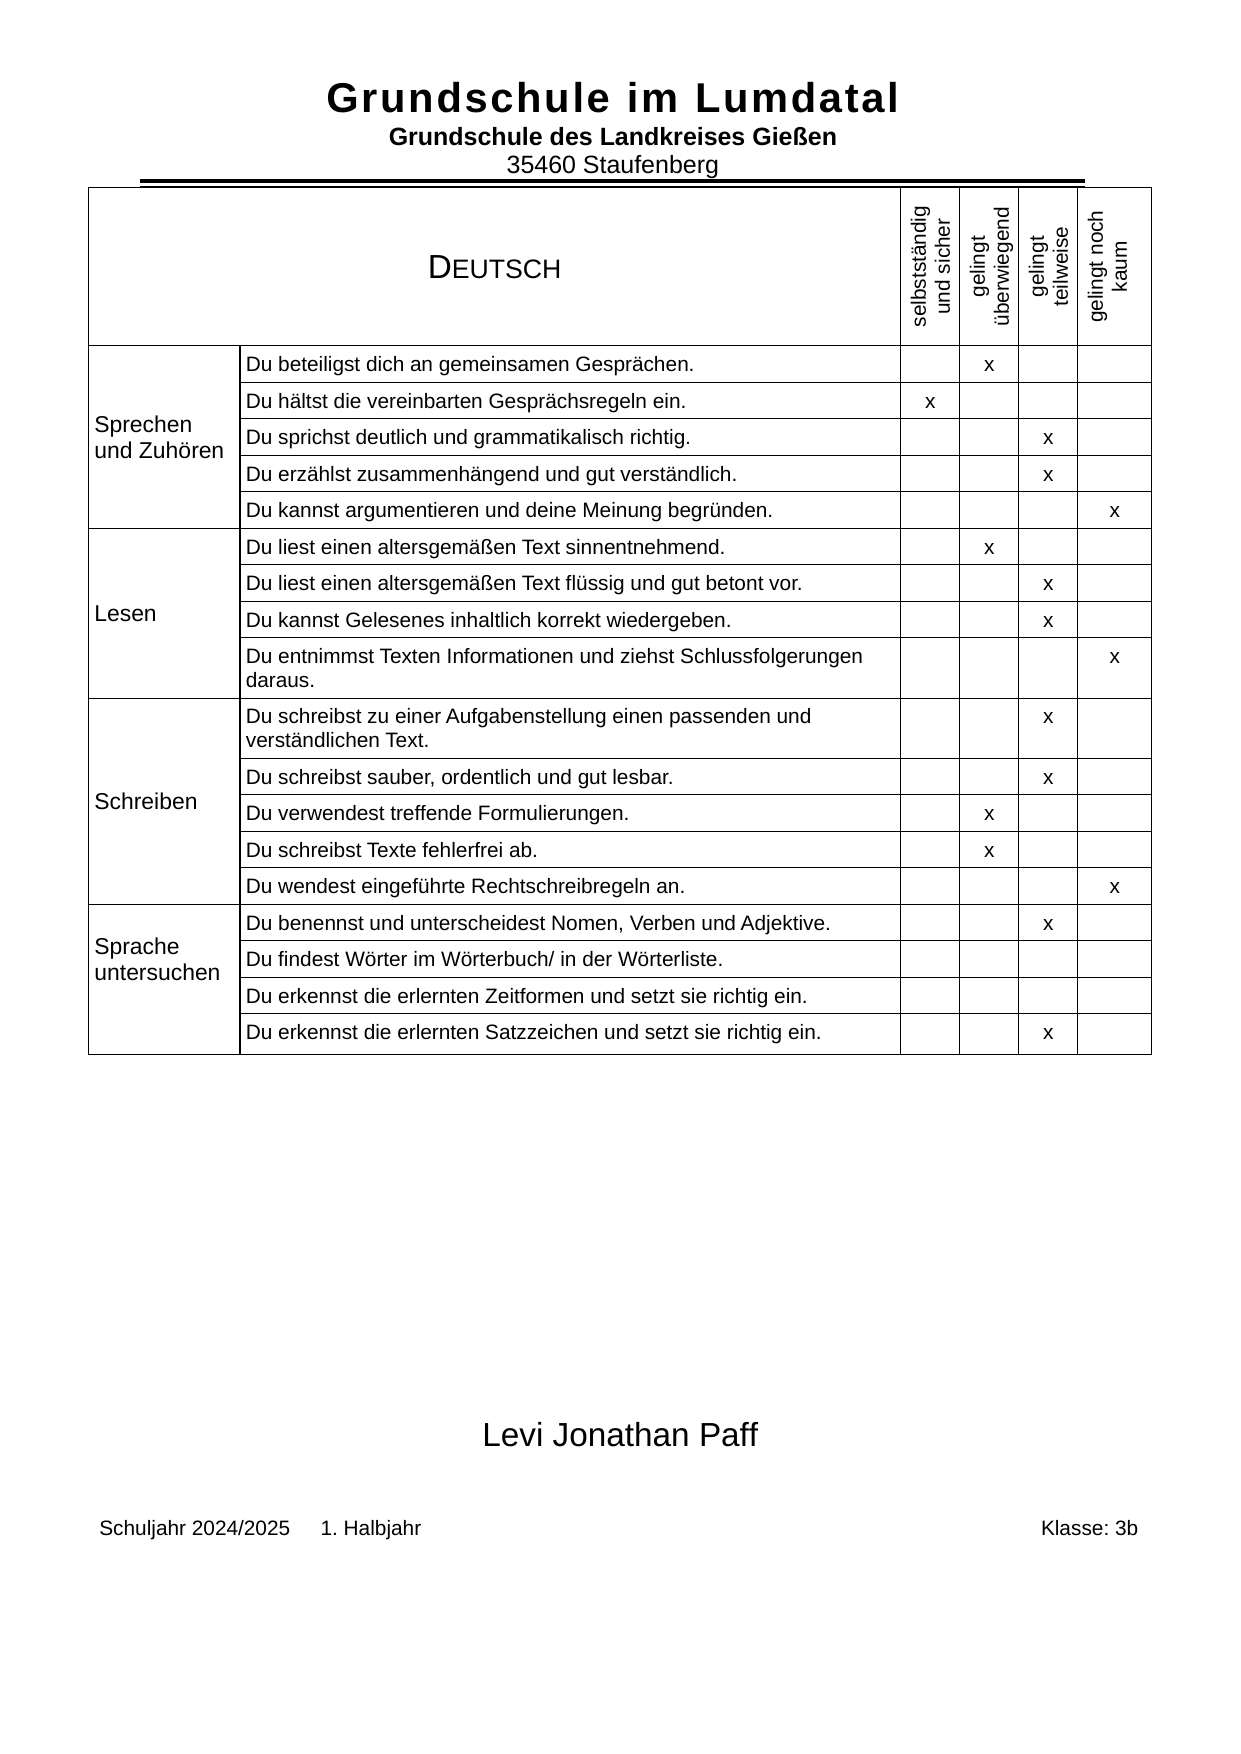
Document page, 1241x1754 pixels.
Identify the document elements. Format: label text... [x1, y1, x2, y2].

table_cell [1078, 346, 1151, 382]
table_cell [960, 383, 1018, 418]
table_cell [1019, 383, 1077, 418]
table_cell [1019, 795, 1077, 831]
table_cell [1078, 905, 1151, 940]
table_cell x [1019, 419, 1077, 455]
table_cell x [901, 383, 959, 418]
table_cell [960, 868, 1018, 904]
table_cell Lesen [89, 529, 239, 697]
table_cell [1078, 759, 1151, 794]
table_cell [1078, 1014, 1151, 1054]
table_cell [901, 832, 959, 867]
text Levi Jonathan Paff [148, 1415, 1093, 1453]
table_cell [1078, 978, 1151, 1013]
table_header gelingt überwiegend [960, 188, 1018, 345]
table_cell [901, 978, 959, 1013]
table_cell [901, 1014, 959, 1054]
table_cell [1078, 383, 1151, 418]
table_cell x [1019, 699, 1077, 758]
table_cell Du schreibst zu einer Aufgabenstellung einen passenden und verständlichen Text. [241, 699, 900, 758]
table_cell x [1078, 868, 1151, 904]
table_cell [960, 978, 1018, 1013]
table_cell [960, 602, 1018, 637]
table_cell Sprechen und Zuhören [89, 346, 239, 528]
table_cell [960, 638, 1018, 697]
table_cell [901, 941, 959, 977]
table_cell [901, 759, 959, 794]
table_cell x [1078, 638, 1151, 697]
table_cell Du wendest eingeführte Rechtschreibregeln an. [241, 868, 900, 904]
table_cell [960, 905, 1018, 940]
table_cell [960, 419, 1018, 455]
table_cell [901, 905, 959, 940]
table_cell [960, 759, 1018, 794]
table_cell [1019, 868, 1077, 904]
table_cell x [960, 346, 1018, 382]
table_cell Du erkennst die erlernten Zeitformen und setzt sie richtig ein. [241, 978, 900, 1013]
table_cell Du entnimmst Texten Informationen und ziehst Schlussfolgerungen daraus. [241, 638, 900, 697]
table_cell Du kannst Gelesenes inhaltlich korrekt wiedergeben. [241, 602, 900, 637]
table_header Deutsch [89, 188, 900, 345]
table_cell x [1019, 456, 1077, 491]
table_cell Du schreibst Texte fehlerfrei ab. [241, 832, 900, 867]
table_cell Du hältst die vereinbarten Gesprächsregeln ein. [241, 383, 900, 418]
table_cell x [1019, 565, 1077, 601]
table_cell [960, 492, 1018, 528]
table_cell [1078, 602, 1151, 637]
table_cell [1019, 941, 1077, 977]
table_cell Du liest einen altersgemäßen Text sinnentnehmend. [241, 529, 900, 564]
table_cell [901, 638, 959, 697]
table_cell x [960, 832, 1018, 867]
table_cell x [960, 795, 1018, 831]
table_cell [960, 941, 1018, 977]
table_header gelingt teilweise [1019, 188, 1077, 345]
table_cell x [1019, 905, 1077, 940]
table_header selbstständig und sicher [901, 188, 959, 345]
table_cell [1019, 492, 1077, 528]
table_cell [1078, 529, 1151, 564]
table_cell [901, 565, 959, 601]
table_cell [960, 699, 1018, 758]
table_cell [901, 699, 959, 758]
table_cell Du findest Wörter im Wörterbuch/ in der Wörterliste. [241, 941, 900, 977]
table_cell [1078, 419, 1151, 455]
table_cell [901, 795, 959, 831]
table_cell [901, 529, 959, 564]
table_cell Du verwendest treffende Formulierungen. [241, 795, 900, 831]
table_header gelingt noch kaum [1078, 188, 1151, 345]
table_cell [1078, 941, 1151, 977]
table_cell [901, 602, 959, 637]
table_cell [89, 1013, 239, 1054]
table_cell x [1078, 492, 1151, 528]
table_cell Du liest einen altersgemäßen Text flüssig und gut betont vor. [241, 565, 900, 601]
table_cell [901, 346, 959, 382]
table_cell Du sprichst deutlich und grammatikalisch richtig. [241, 419, 900, 455]
table_cell [1019, 346, 1077, 382]
table_cell [1078, 699, 1151, 758]
table_cell [1019, 832, 1077, 867]
table_cell [901, 868, 959, 904]
table_cell [1019, 978, 1077, 1013]
table_cell [901, 419, 959, 455]
table_cell [1019, 529, 1077, 564]
table_cell [1078, 565, 1151, 601]
table_cell [960, 1014, 1018, 1054]
table_cell Du erzählst zusammenhängend und gut verständlich. [241, 456, 900, 491]
table_cell [1078, 795, 1151, 831]
table_cell Du kannst argumentieren und deine Meinung begründen. [241, 492, 900, 528]
table_cell x [960, 529, 1018, 564]
table_cell [960, 456, 1018, 491]
table_cell [901, 492, 959, 528]
table_cell Sprache untersuchen [89, 905, 239, 1013]
table_cell x [1019, 759, 1077, 794]
table_cell [1078, 832, 1151, 867]
table_cell [1078, 456, 1151, 491]
table_cell Schreiben [89, 699, 239, 904]
table_cell Du schreibst sauber, ordentlich und gut lesbar. [241, 759, 900, 794]
table_cell [960, 565, 1018, 601]
table_cell Du beteiligst dich an gemeinsamen Gesprächen. [241, 346, 900, 382]
table_cell Du erkennst die erlernten Satzzeichen und setzt sie richtig ein. [241, 1014, 900, 1054]
table_cell x [1019, 602, 1077, 637]
table_cell [1019, 638, 1077, 697]
table_cell x [1019, 1014, 1077, 1054]
table_header Schuljahr 2024/2025 1. Halbjahr Klasse: 3b [88, 1492, 1153, 1544]
table_cell Du benennst und unterscheidest Nomen, Verben und Adjektive. [241, 905, 900, 940]
table_cell [901, 456, 959, 491]
